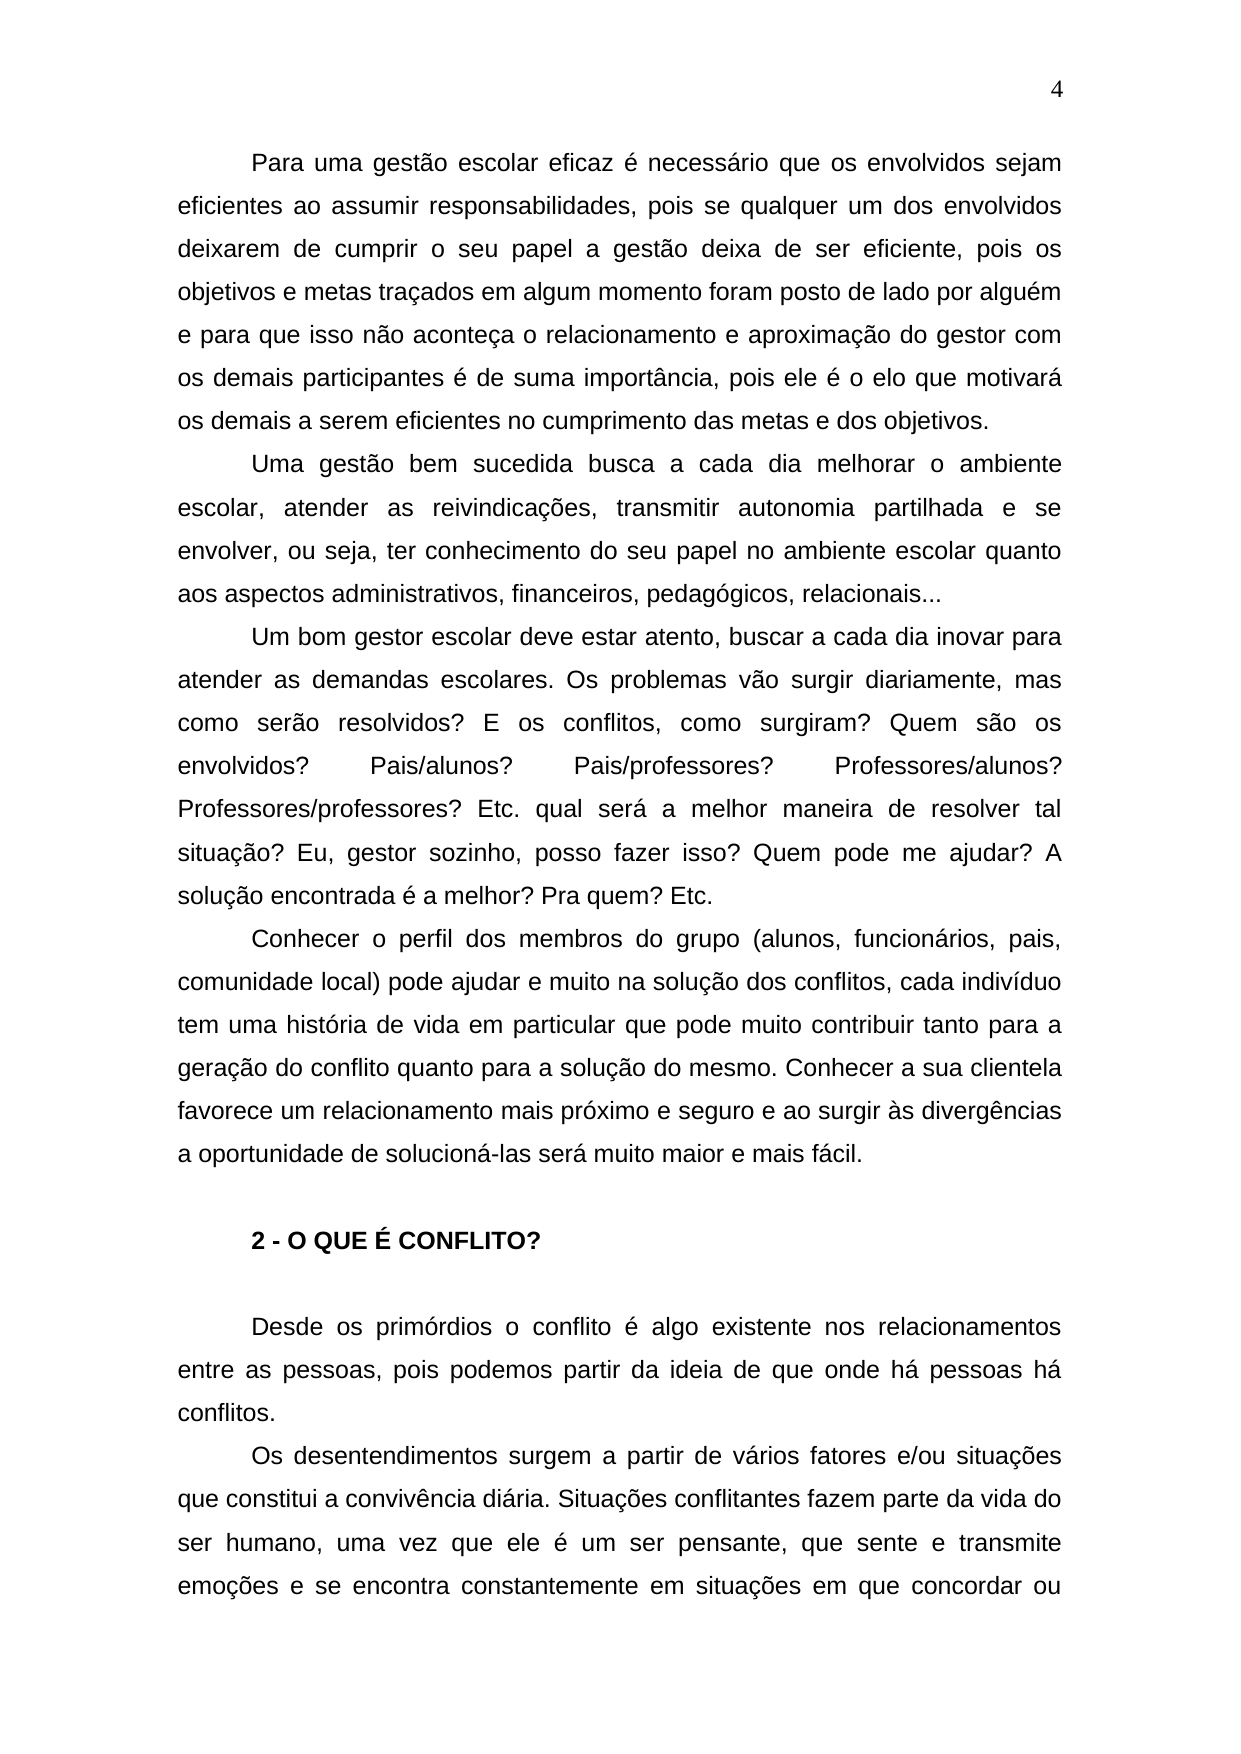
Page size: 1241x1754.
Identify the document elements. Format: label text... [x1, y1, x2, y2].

text Desde os primórdios o conflito é algo existente nos relacionamentos entre as pessoas, pois podemos partir da ideia de que onde há pessoas há conflitos. [177, 1312, 1063, 1427]
text Uma gestão bem sucedida busca a cada dia melhorar o ambiente escolar, atender as reivindicações, transmitir autonomia partilhada e se envolver, ou seja, ter conhecimento do seu papel no ambiente escolar quanto aos aspectos administrativos, financeiros, pedagógicos, relacionais... [177, 449, 1063, 608]
text 2 - O QUE É CONFLITO? [177, 1226, 1063, 1254]
text Para uma gestão escolar eficaz é necessário que os envolvidos sejam eficientes ao assumir responsabilidades, pois se qualquer um dos envolvidos deixarem de cumprir o seu papel a gestão deixa de ser eficiente, pois os objetivos e metas traçados em algum momento foram posto de lado por alguém e para que isso não aconteça o relacionamento e aproximação do gestor com os demais participantes é de suma importância, pois ele é o elo que motivará os demais a serem eficientes no cumprimento das metas e dos objetivos. [177, 148, 1063, 435]
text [177, 1441, 1063, 1599]
text Um bom gestor escolar deve estar atento, buscar a cada dia inovar para atender as demandas escolares. Os problemas vão surgir diariamente, mas como serão resolvidos? E os conflitos, como surgiram? Quem são os envolvidos? Pais/alunos? Pais/professores? Professores/alunos? Professores/professores? Etc. qual será a melhor maneira de resolver tal situação? Eu, gestor sozinho, posso fazer isso? Quem pode me ajudar? A solução encontrada é a melhor? Pra quem? Etc. [177, 622, 1063, 909]
text Conhecer o perfil dos membros do grupo (alunos, funcionários, pais, comunidade local) pode ajudar e muito na solução dos conflitos, cada indivíduo tem uma história de vida em particular que pode muito contribuir tanto para a geração do conflito quanto para a solução do mesmo. Conhecer a sua clientela favorece um relacionamento mais próximo e seguro e ao surgir às divergências a oportunidade de solucioná-las será muito maior e mais fácil. [177, 924, 1063, 1168]
